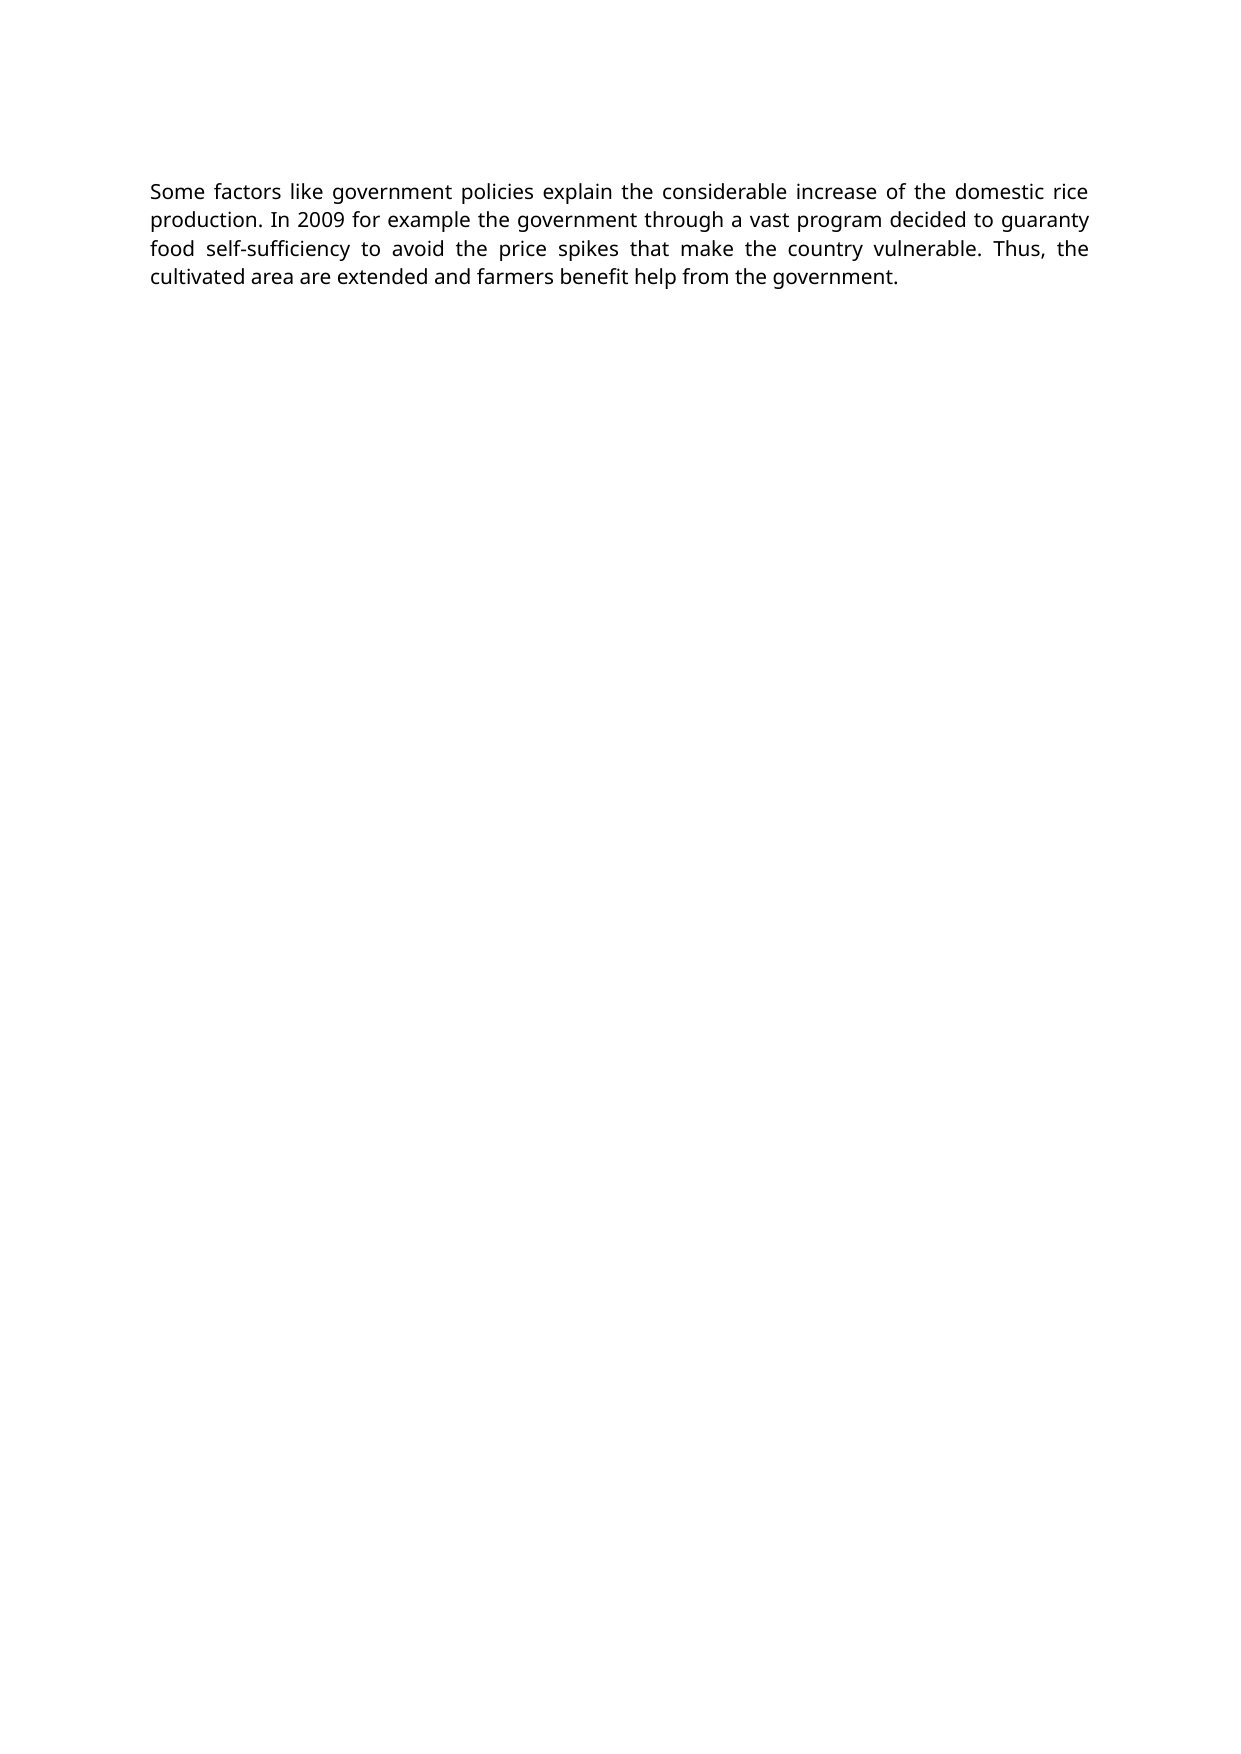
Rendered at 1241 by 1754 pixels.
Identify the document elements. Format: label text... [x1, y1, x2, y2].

text Some factors like government policies explain the considerable increase of the domestic rice production. In 2009 for example the government through a vast program decided to guaranty food self-sufficiency to avoid the price spikes that make the country vulnerable. Thus, the cultivated area are extended and farmers benefit help from the government. [150, 177, 1090, 291]
